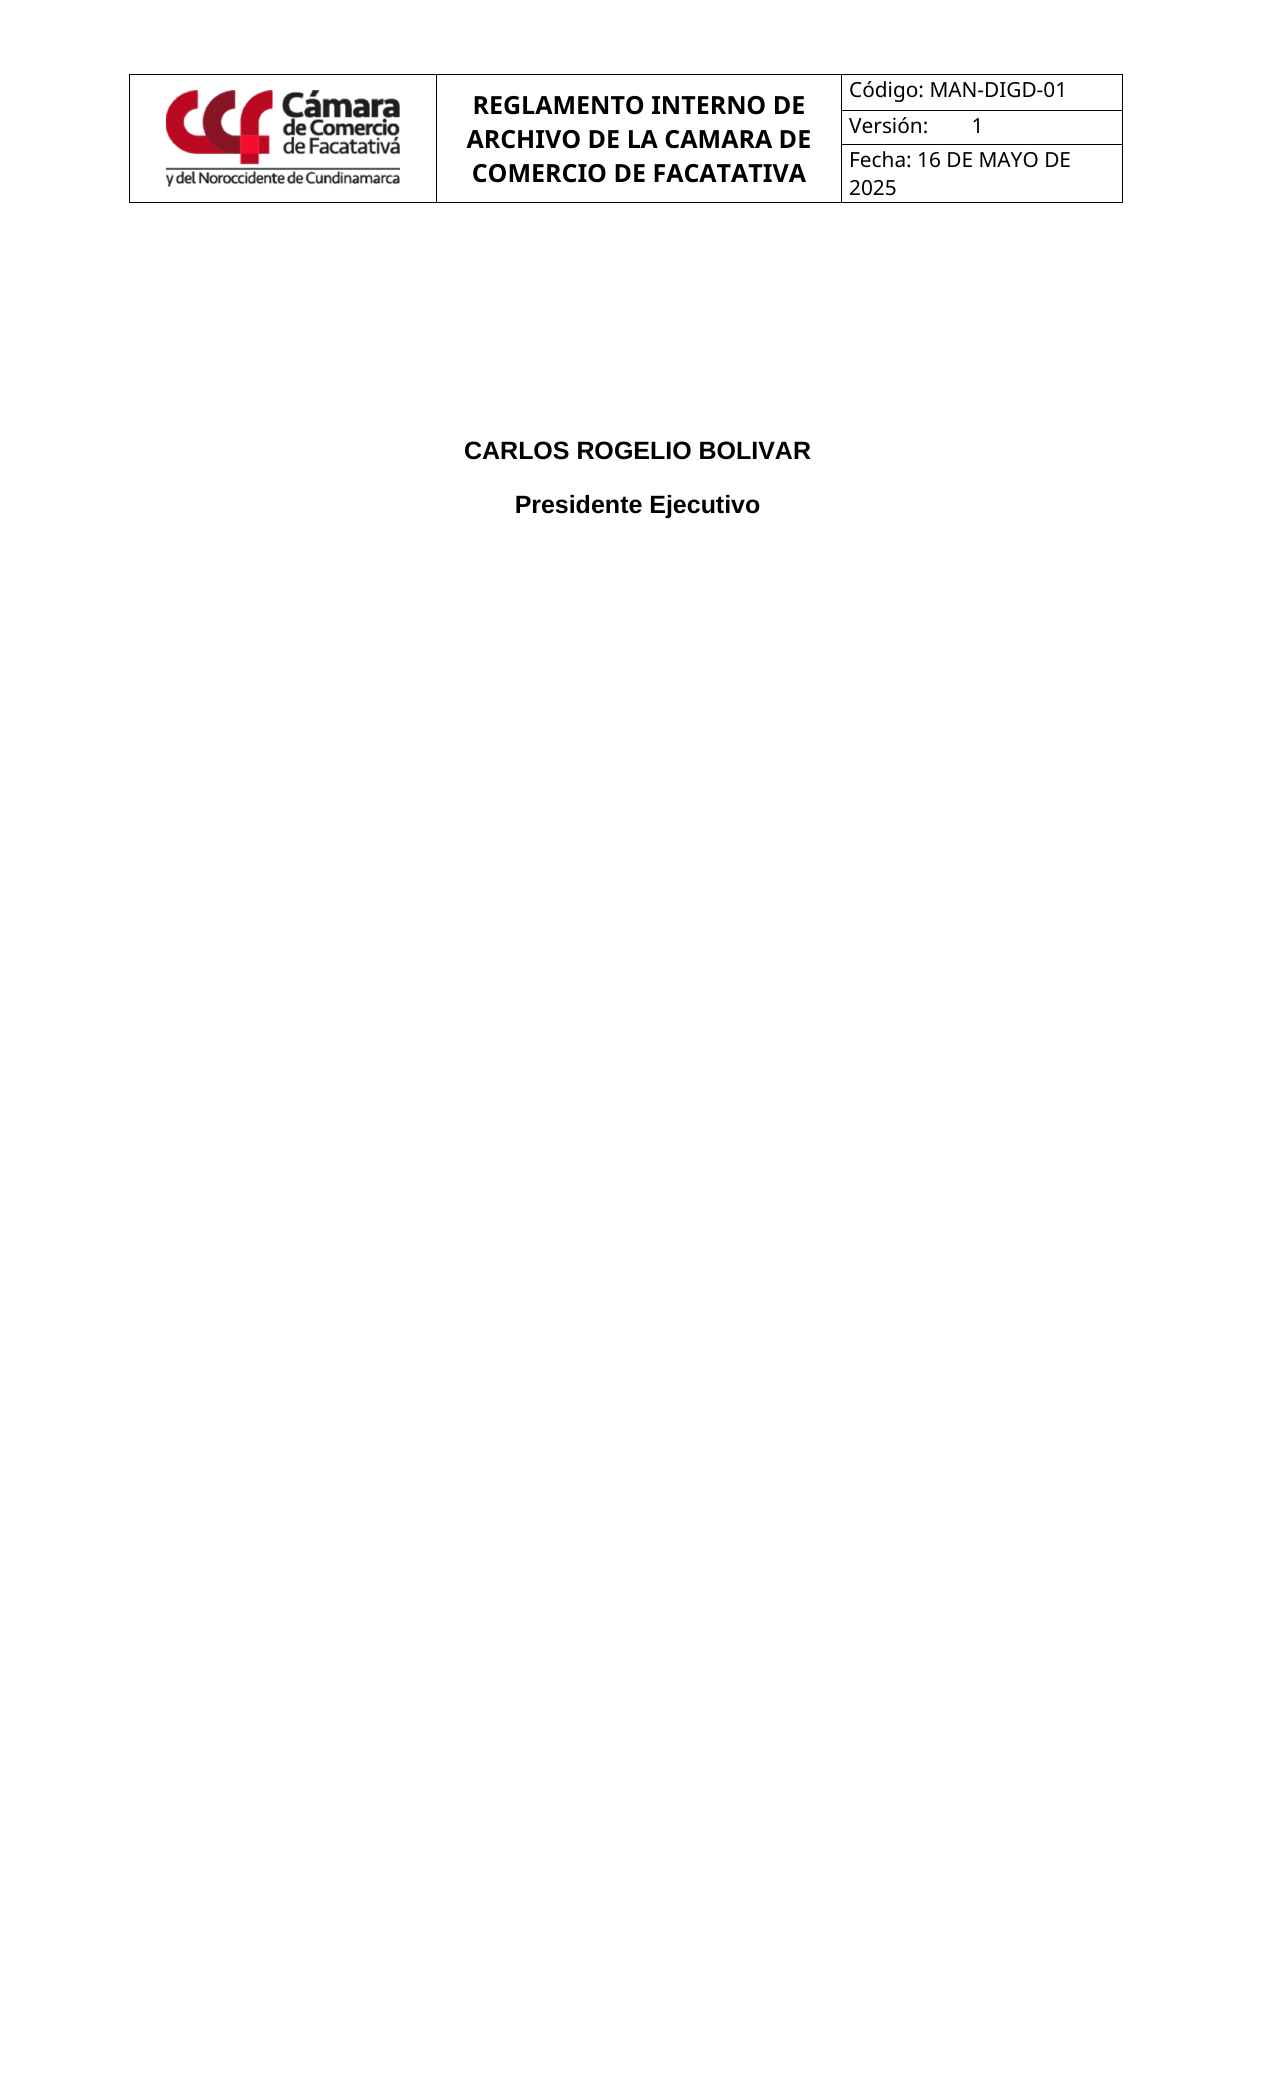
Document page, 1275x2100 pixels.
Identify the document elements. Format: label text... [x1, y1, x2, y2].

picture [165, 90, 400, 187]
text Presidente Ejecutivo [177, 490, 1098, 519]
text CARLOS ROGELIO BOLIVAR [177, 437, 1098, 465]
